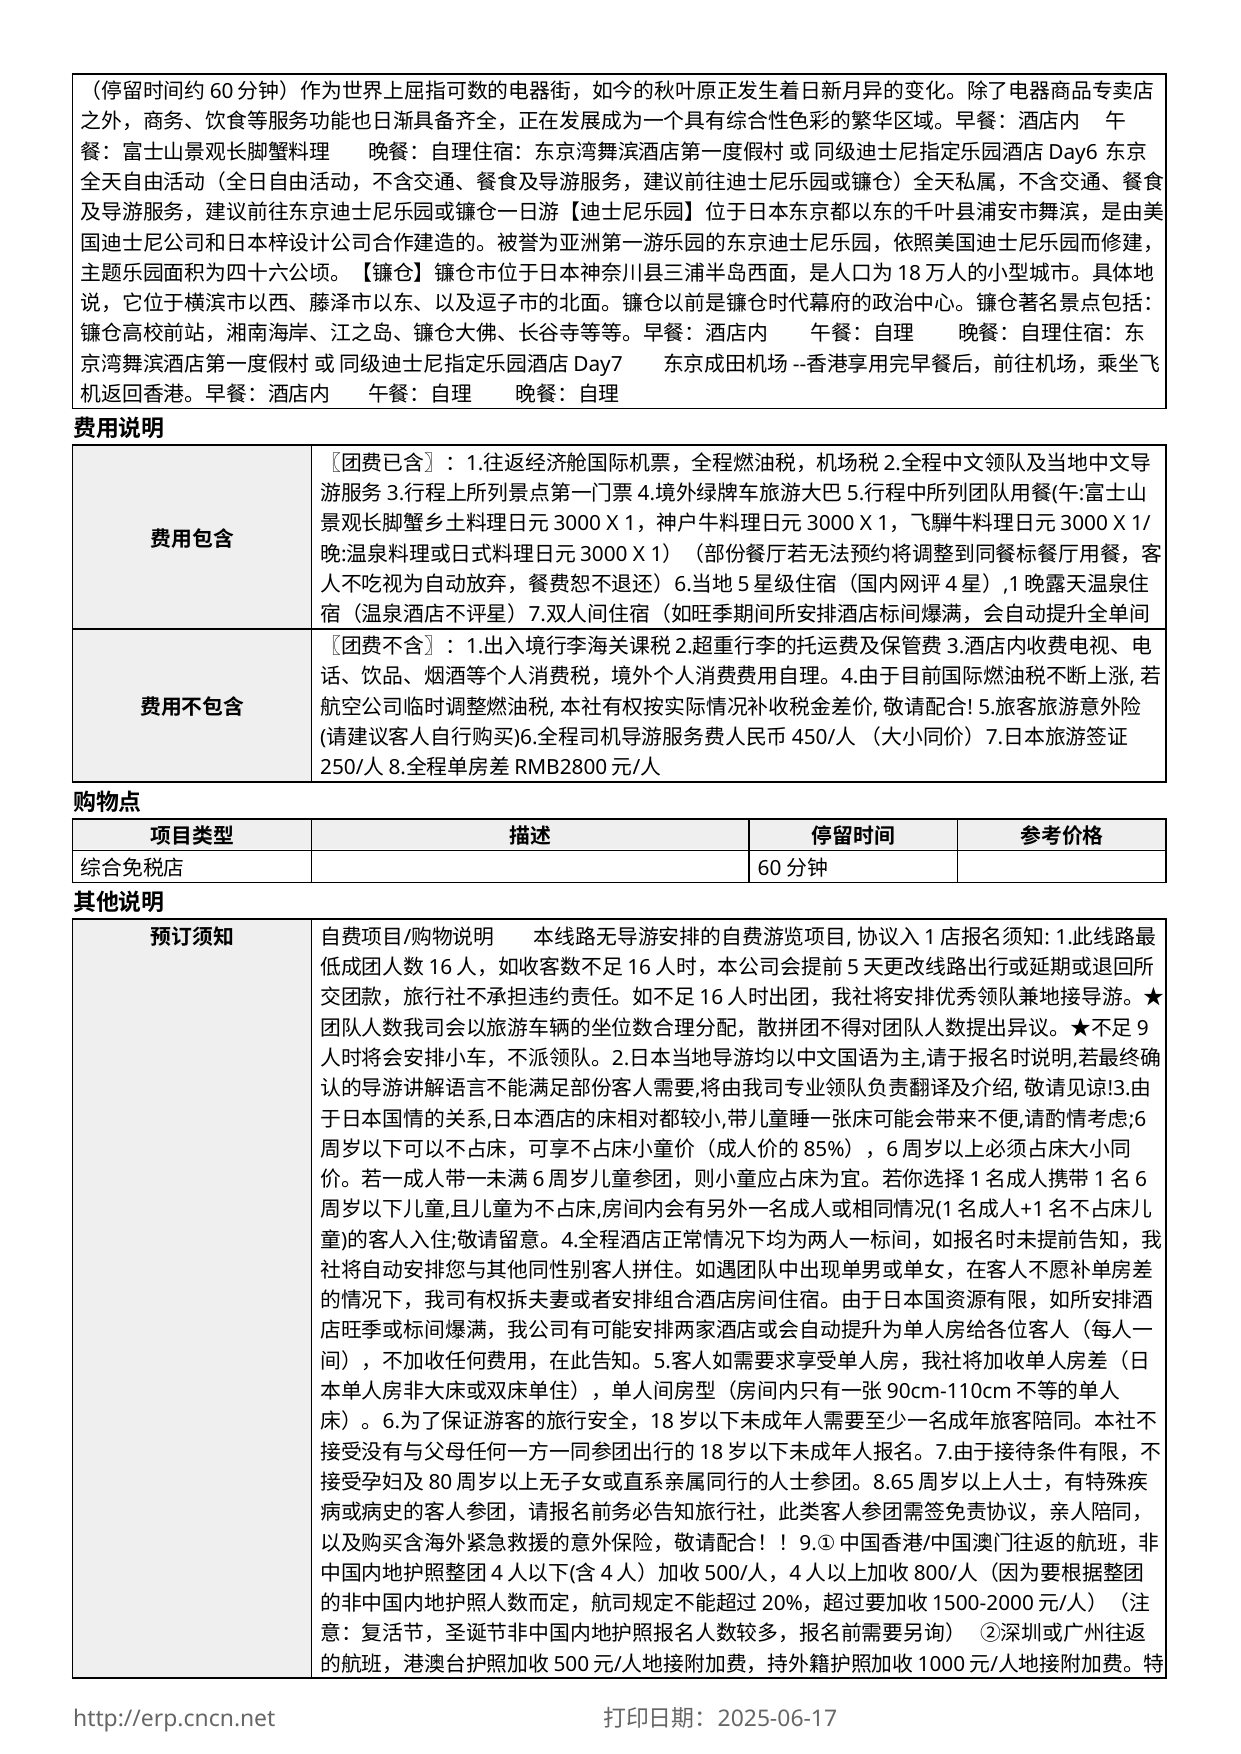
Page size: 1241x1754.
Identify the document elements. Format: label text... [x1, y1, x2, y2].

table_header 停留时间 [750, 820, 957, 849]
table_cell 〖团费不含〗： [312, 630, 1165, 781]
text 购物点 [73, 783, 1167, 817]
table_header 描述 [312, 820, 748, 849]
table_header 参考价格 [958, 820, 1165, 849]
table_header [312, 920, 1165, 1677]
table_cell [312, 851, 748, 881]
text 费用说明 [73, 410, 1167, 443]
table_header 预订须知 [73, 920, 311, 1677]
table_cell 综合免税店 [73, 851, 311, 881]
table_cell 60 分钟 [750, 851, 957, 881]
table_header 〖团费已含〗： [312, 446, 1165, 628]
table_cell [958, 851, 1165, 881]
text 其他说明 [73, 884, 1167, 917]
table_cell Day1 香港--大阪关西机场 [73, 75, 1165, 407]
table_header 项目类型 [73, 820, 311, 849]
table_cell 费用不包含 [73, 630, 311, 781]
table_header 费用包含 [73, 446, 311, 628]
